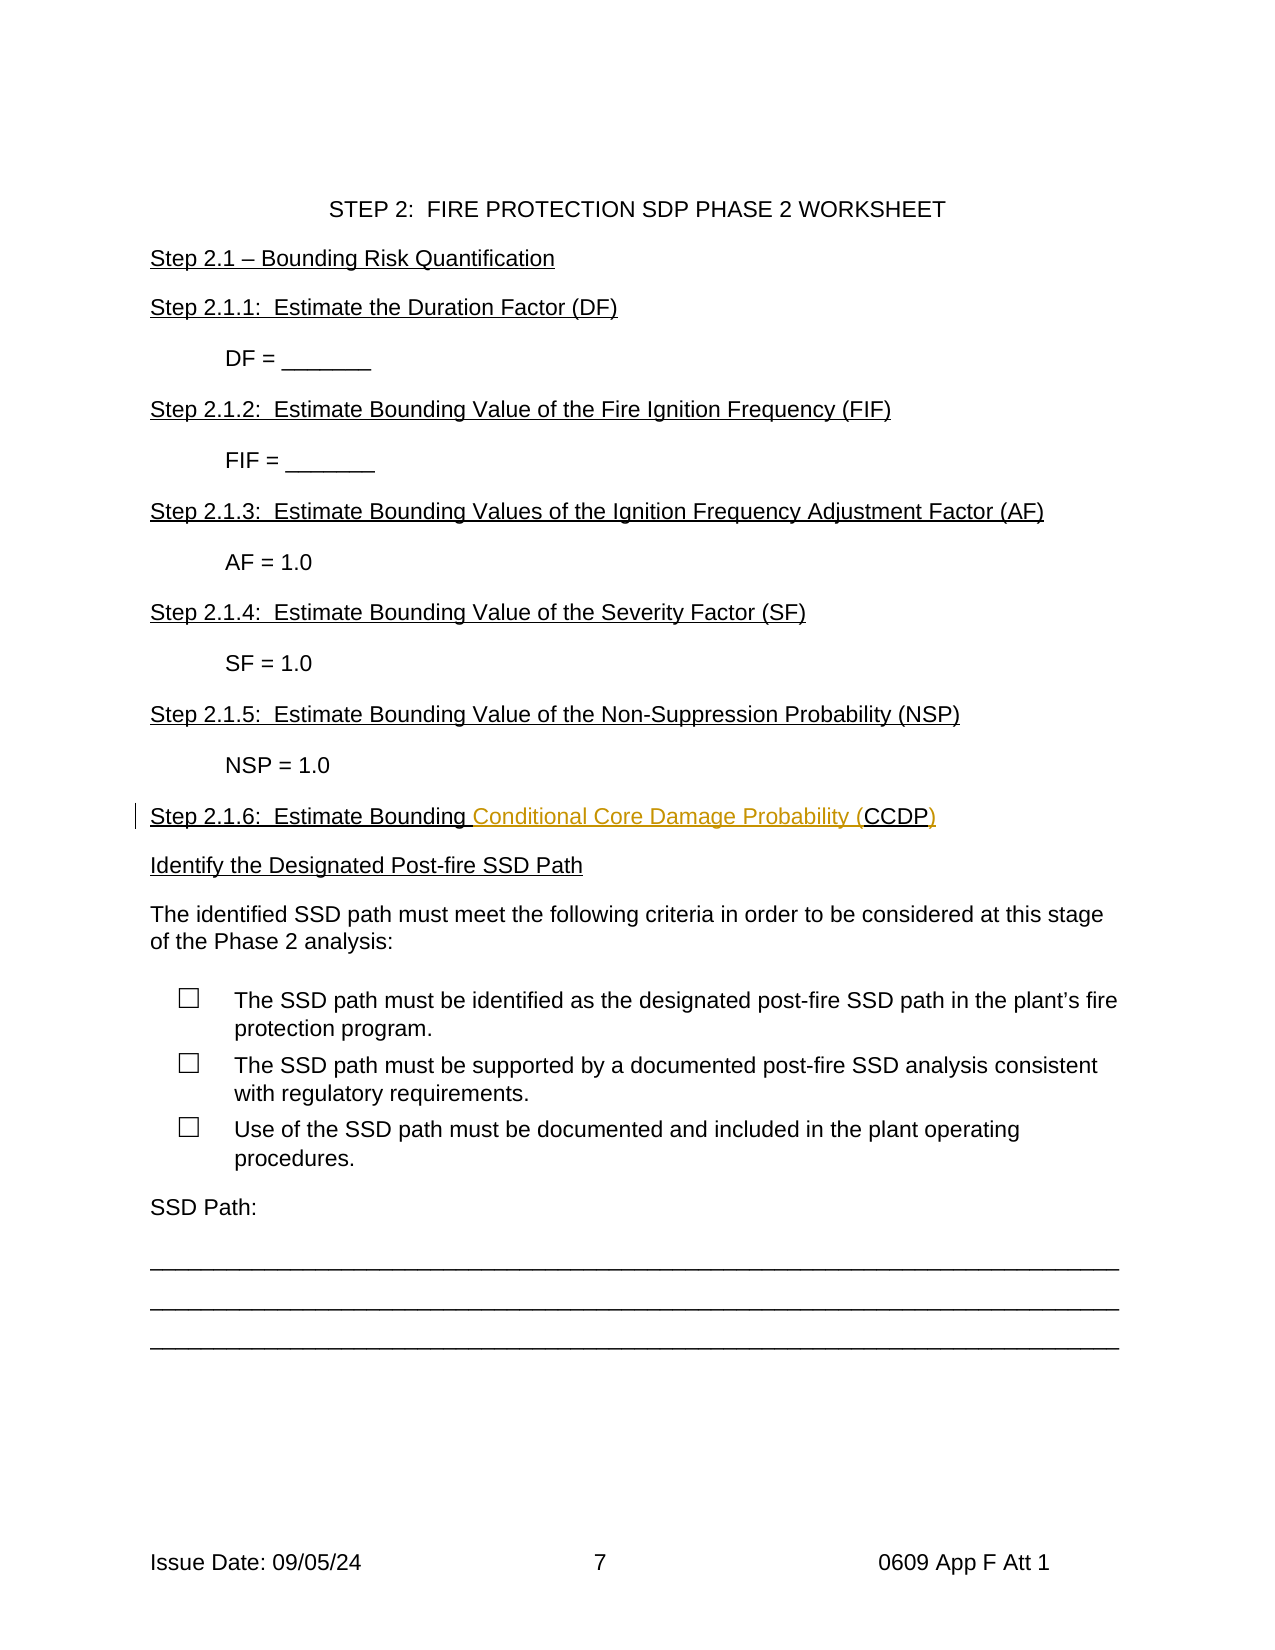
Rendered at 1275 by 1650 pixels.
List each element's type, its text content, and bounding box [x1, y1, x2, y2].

list Use of the SSD path must be documented and included in the plant operating procedures. [178, 1106, 1125, 1171]
subtitle Step 2.1.3: Estimate Bounding Values of the Ignition Frequency Adjustment Factor (AF) [150, 498, 1125, 524]
text AF = 1.0 [150, 549, 1125, 575]
subtitle STEP 2: FIRE PROTECTION SDP PHASE 2 WORKSHEET [150, 196, 1125, 222]
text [150, 1245, 1125, 1350]
subtitle Step 2.1.5: Estimate Bounding Value of the Non-Suppression Probability (NSP) [150, 701, 1125, 727]
subtitle Step 2.1 – Bounding Risk Quantification [150, 245, 1125, 271]
text NSP = 1.0 [150, 752, 1125, 778]
text SF = 1.0 [150, 650, 1125, 677]
list The SSD path must be identified as the designated post-fire SSD path in the plant’s fire protection program. [178, 977, 1125, 1042]
text DF = _______ [150, 345, 1125, 372]
list The SSD path must be supported by a documented post-fire SSD analysis consistent with regulatory requirements. [178, 1042, 1125, 1106]
subtitle Step 2.1.4: Estimate Bounding Value of the Severity Factor (SF) [150, 599, 1125, 626]
subtitle Identify the Designated Post-fire SSD Path [150, 852, 1125, 878]
subtitle Step 2.1.6: Estimate Bounding CCDP [150, 803, 1125, 829]
subtitle Step 2.1.2: Estimate Bounding Value of the Fire Ignition Frequency (FIF) [150, 396, 1125, 422]
text SSD Path: [150, 1194, 1125, 1221]
text The identified SSD path must meet the following criteria in order to be considered at this stage of the Phase 2 analysis: [150, 901, 1125, 954]
text FIF = _______ [150, 447, 1125, 473]
subtitle Step 2.1.1: Estimate the Duration Factor (DF) [150, 294, 1125, 321]
